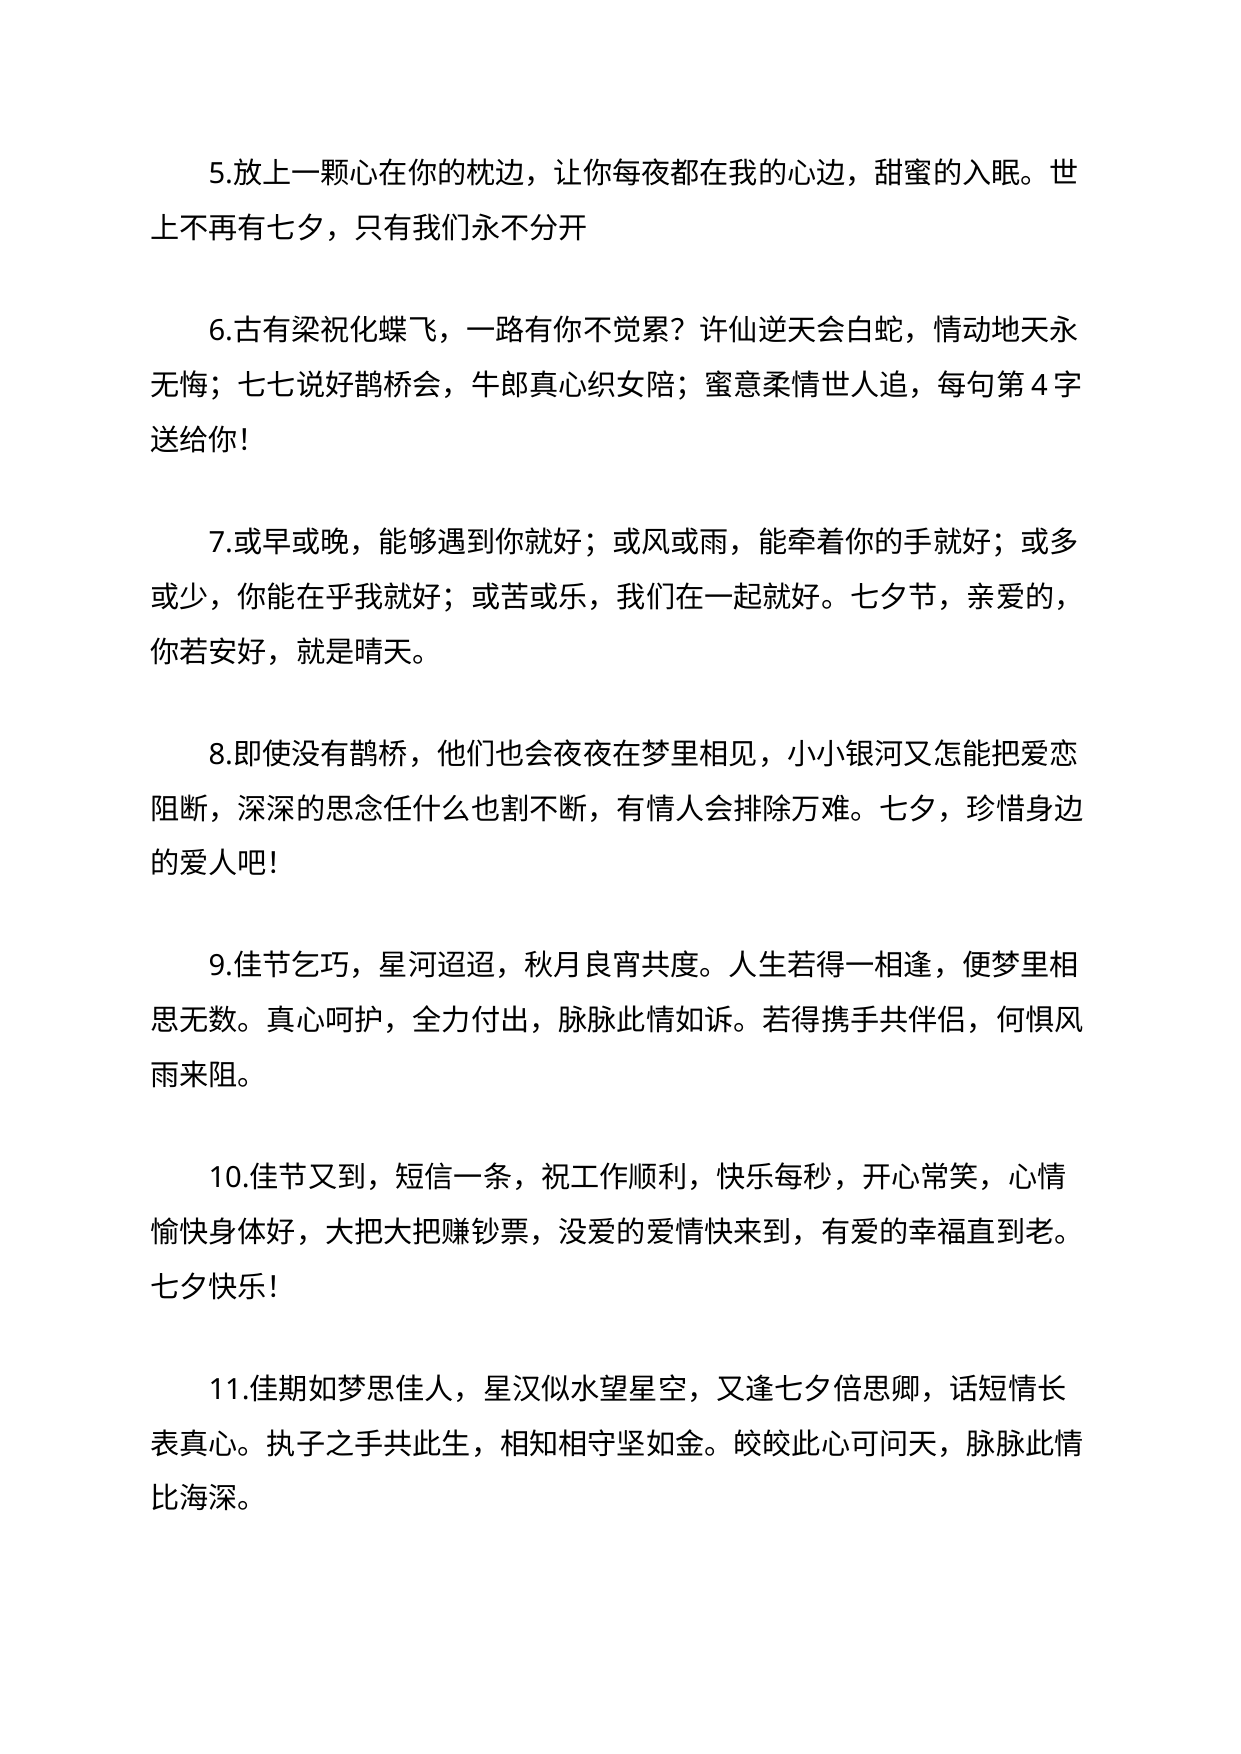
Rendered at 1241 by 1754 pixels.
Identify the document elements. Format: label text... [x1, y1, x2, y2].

text 11.佳期如梦思佳人，星汉似水望星空，又逢七夕倍思卿，话短情长表真心。执子之手共此生，相知相守坚如金。皎皎此心可问天，脉脉此情比海深。 [150, 1365, 1090, 1517]
text 9.佳节乞巧，星河迢迢，秋月良宵共度。人生若得一相逢，便梦里相思无数。真心呵护，全力付出，脉脉此情如诉。若得携手共伴侣，何惧风雨来阻。 [150, 942, 1090, 1094]
text 10.佳节又到，短信一条，祝工作顺利，快乐每秒，开心常笑，心情愉快身体好，大把大把赚钞票，没爱的爱情快来到，有爱的幸福直到老。七夕快乐！ [150, 1153, 1090, 1306]
text 7.或早或晚，能够遇到你就好；或风或雨，能牵着你的手就好；或多或少，你能在乎我就好；或苦或乐，我们在一起就好。七夕节，亲爱的，你若安好，就是晴天。 [150, 518, 1090, 671]
text 6.古有梁祝化蝶飞，一路有你不觉累？许仙逆天会白蛇，情动地天永无悔；七七说好鹊桥会，牛郎真心织女陪；蜜意柔情世人追，每句第4字送给你！ [150, 307, 1090, 459]
text 8.即使没有鹊桥，他们也会夜夜在梦里相见，小小银河又怎能把爱恋阻断，深深的思念任什么也割不断，有情人会排除万难。七夕，珍惜身边的爱人吧！ [150, 730, 1090, 882]
text 5.放上一颗心在你的枕边，让你每夜都在我的心边，甜蜜的入眠。世上不再有七夕，只有我们永不分开 [150, 150, 1090, 247]
